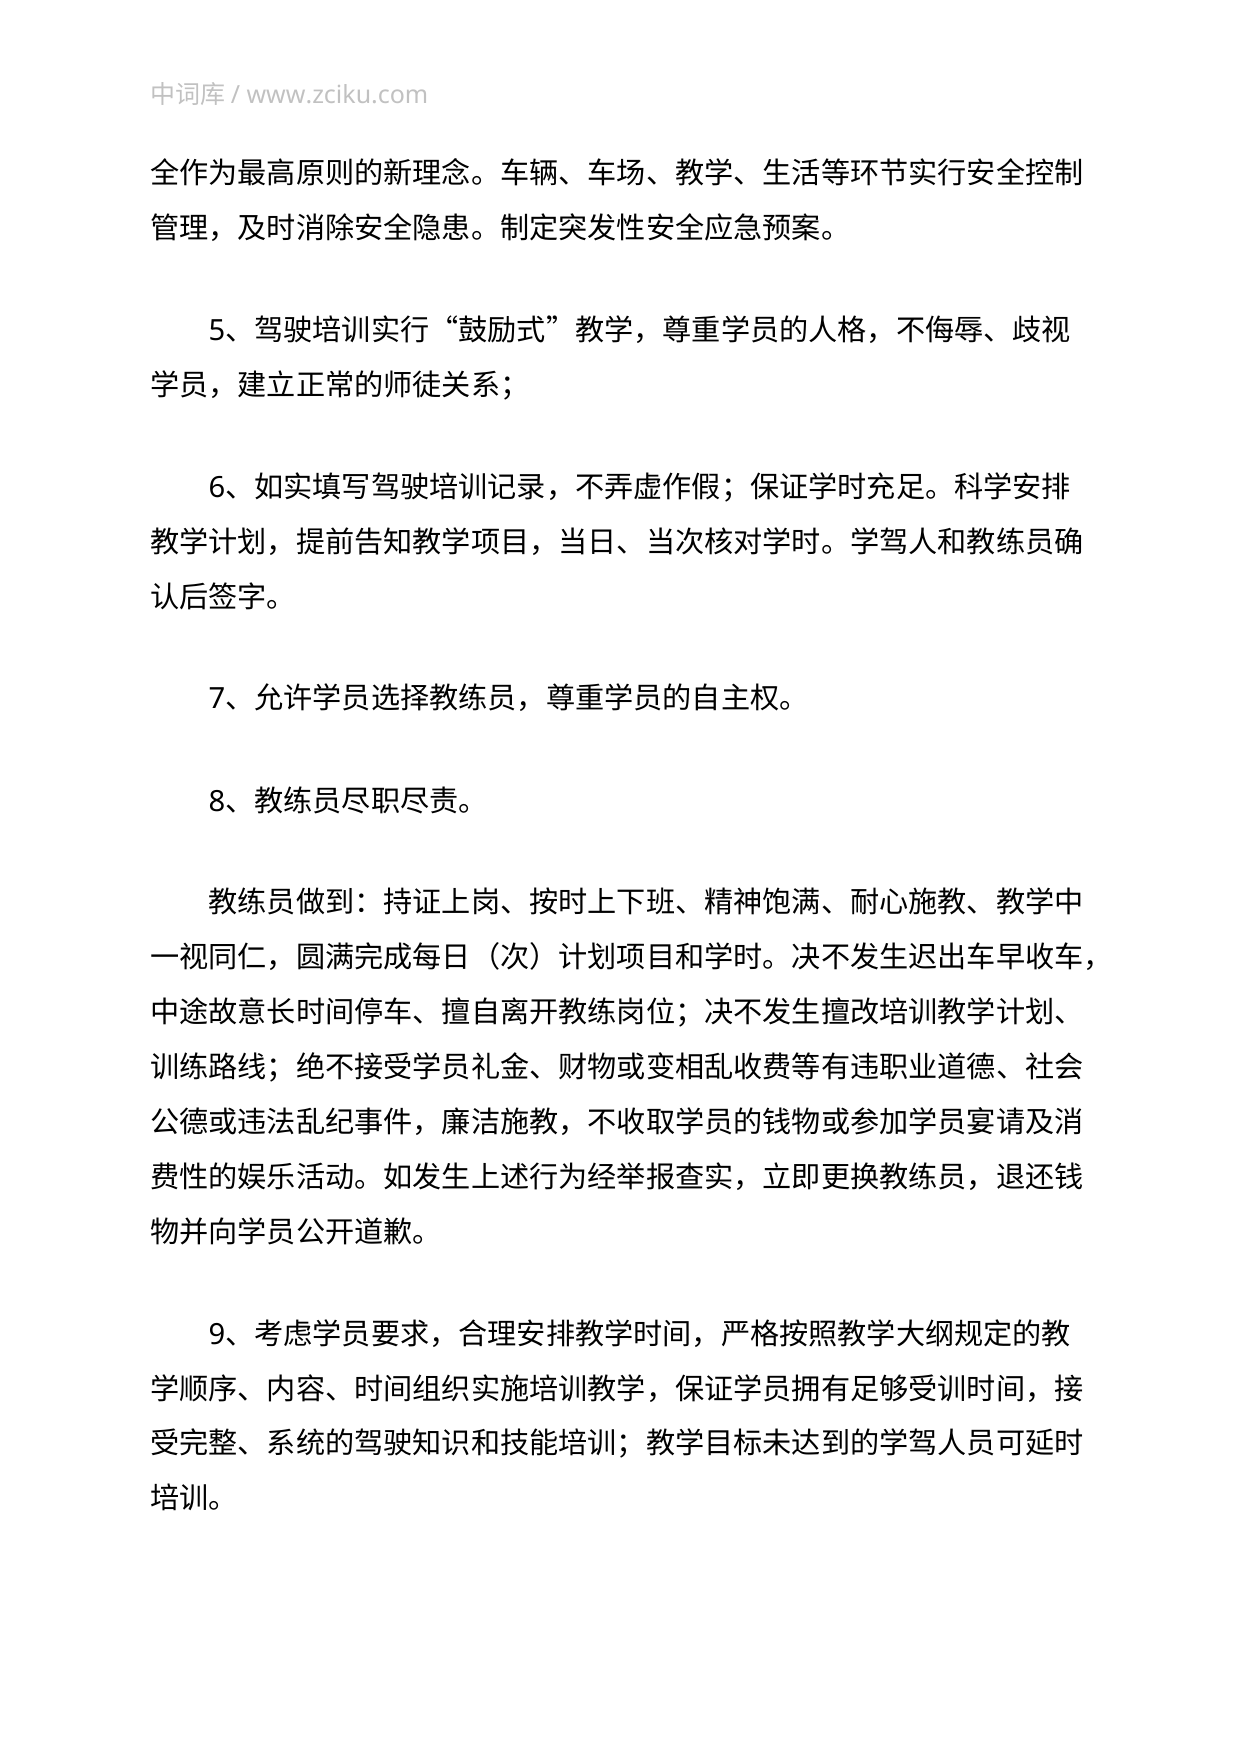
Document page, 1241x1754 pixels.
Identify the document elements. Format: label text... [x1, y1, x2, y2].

text 8、教练员尽职尽责。 [150, 777, 1090, 819]
text 9、考虑学员要求，合理安排教学时间，严格按照教学大纲规定的教学顺序、内容、时间组织实施培训教学，保证学员拥有足够受训时间，接受完整、系统的驾驶知识和技能培训；教学目标未达到的学驾人员可延时培训。 [150, 1310, 1090, 1517]
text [150, 150, 1090, 247]
text 7、允许学员选择教练员，尊重学员的自主权。 [150, 675, 1090, 717]
text 5、驾驶培训实行“鼓励式”教学，尊重学员的人格，不侮辱、歧视学员，建立正常的师徒关系； [150, 307, 1090, 404]
text 教练员做到：持证上岗、按时上下班、精神饱满、耐心施教、教学中一视同仁，圆满完成每日（次）计划项目和学时。决不发生迟出车早收车，中途故意长时间停车、擅自离开教练岗位；决不发生擅改培训教学计划、训练路线；绝不接受学员礼金、财物或变相乱收费等有违职业道德、社会公德或违法乱纪事件，廉洁施教，不收取学员的钱物或参加学员宴请及消费性的娱乐活动。如发生上述行为经举报查实，立即更换教练员，退还钱物并向学员公开道歉。 [150, 879, 1090, 1251]
text 6、如实填写驾驶培训记录，不弄虚作假；保证学时充足。科学安排教学计划，提前告知教学项目，当日、当次核对学时。学驾人和教练员确认后签字。 [150, 463, 1090, 616]
